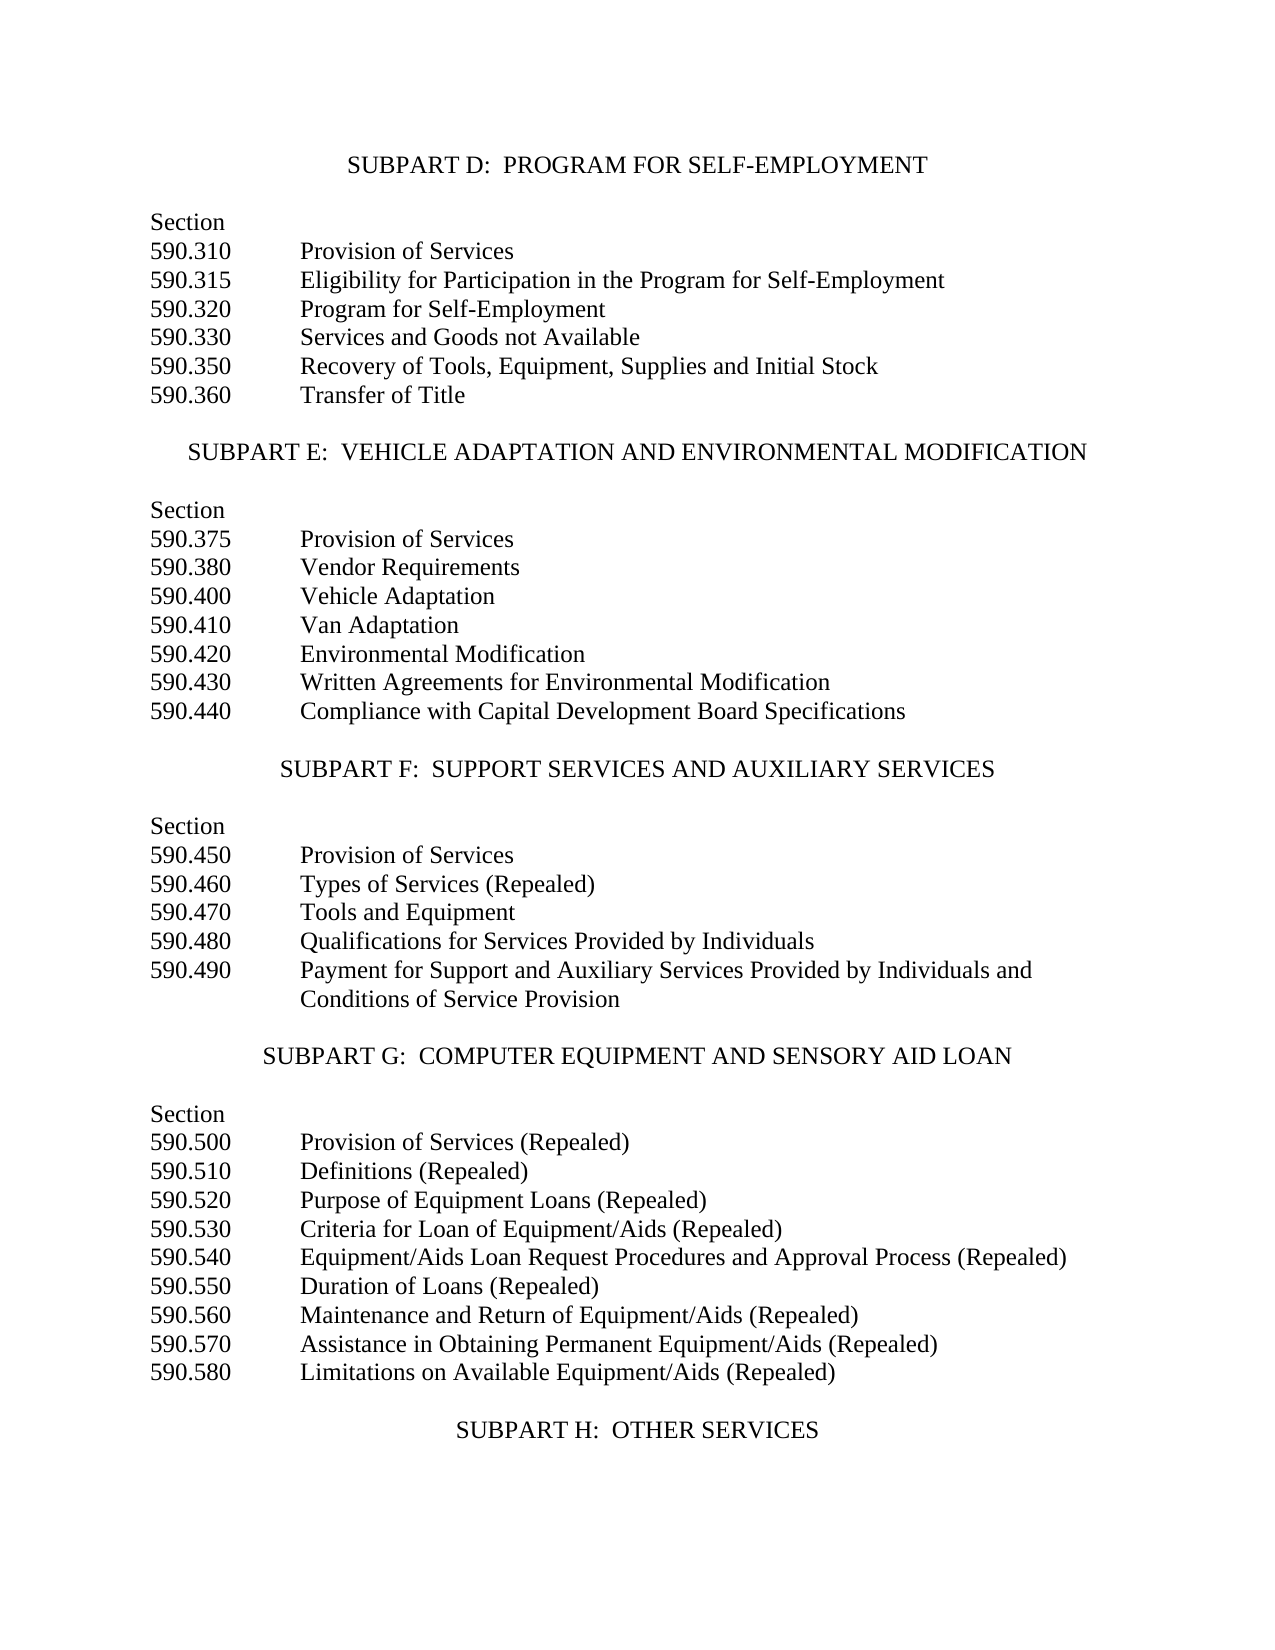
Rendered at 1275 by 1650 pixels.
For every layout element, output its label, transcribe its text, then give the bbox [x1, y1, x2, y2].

text 590.470 Tools and Equipment [150, 897, 1125, 926]
text 590.420 Environmental Modification [150, 639, 1125, 667]
text 590.490 Payment for Support and Auxiliary Services Provided by Individuals and Conditions of Service Provision [150, 955, 1125, 1012]
text Section [150, 1099, 1125, 1127]
text 590.400 Vehicle Adaptation [150, 581, 1125, 610]
text 590.550 Duration of Loans (Repealed) [150, 1271, 1125, 1300]
text 590.460 Types of Services (Repealed) [150, 869, 1125, 897]
text Section [150, 495, 1125, 524]
text SUBPART G: COMPUTER EQUIPMENT AND SENSORY AID LOAN [150, 1041, 1125, 1070]
text 590.350 Recovery of Tools, Equipment, Supplies and Initial Stock [150, 351, 1125, 380]
text 590.570 Assistance in Obtaining Permanent Equipment/Aids (Repealed) [150, 1329, 1125, 1357]
text 590.440 Compliance with Capital Development Board Specifications [150, 696, 1125, 725]
text 590.500 Provision of Services (Repealed) [150, 1127, 1125, 1156]
text 590.380 Vendor Requirements [150, 552, 1125, 581]
text 590.540 Equipment/Aids Loan Request Procedures and Approval Process (Repealed) [150, 1242, 1125, 1271]
text 590.315 Eligibility for Participation in the Program for Self-Employment [150, 265, 1125, 294]
text SUBPART E: VEHICLE ADAPTATION AND ENVIRONMENTAL MODIFICATION [150, 437, 1125, 466]
text Section [150, 207, 1125, 236]
text 590.375 Provision of Services [150, 524, 1125, 552]
text SUBPART D: PROGRAM FOR SELF-EMPLOYMENT [150, 150, 1125, 179]
text 590.530 Criteria for Loan of Equipment/Aids (Repealed) [150, 1214, 1125, 1242]
text 590.580 Limitations on Available Equipment/Aids (Repealed) [150, 1357, 1125, 1386]
text 590.360 Transfer of Title [150, 380, 1125, 409]
text 590.330 Services and Goods not Available [150, 322, 1125, 351]
text 590.450 Provision of Services [150, 840, 1125, 869]
text 590.430 Written Agreements for Environmental Modification [150, 667, 1125, 696]
text 590.560 Maintenance and Return of Equipment/Aids (Repealed) [150, 1300, 1125, 1329]
text 590.510 Definitions (Repealed) [150, 1156, 1125, 1185]
text SUBPART H: OTHER SERVICES [150, 1415, 1125, 1444]
text 590.410 Van Adaptation [150, 610, 1125, 639]
text 590.520 Purpose of Equipment Loans (Repealed) [150, 1185, 1125, 1214]
text SUBPART F: SUPPORT SERVICES AND AUXILIARY SERVICES [150, 754, 1125, 782]
text 590.310 Provision of Services [150, 236, 1125, 265]
text Section [150, 811, 1125, 840]
text 590.320 Program for Self-Employment [150, 294, 1125, 322]
text 590.480 Qualifications for Services Provided by Individuals [150, 926, 1125, 955]
